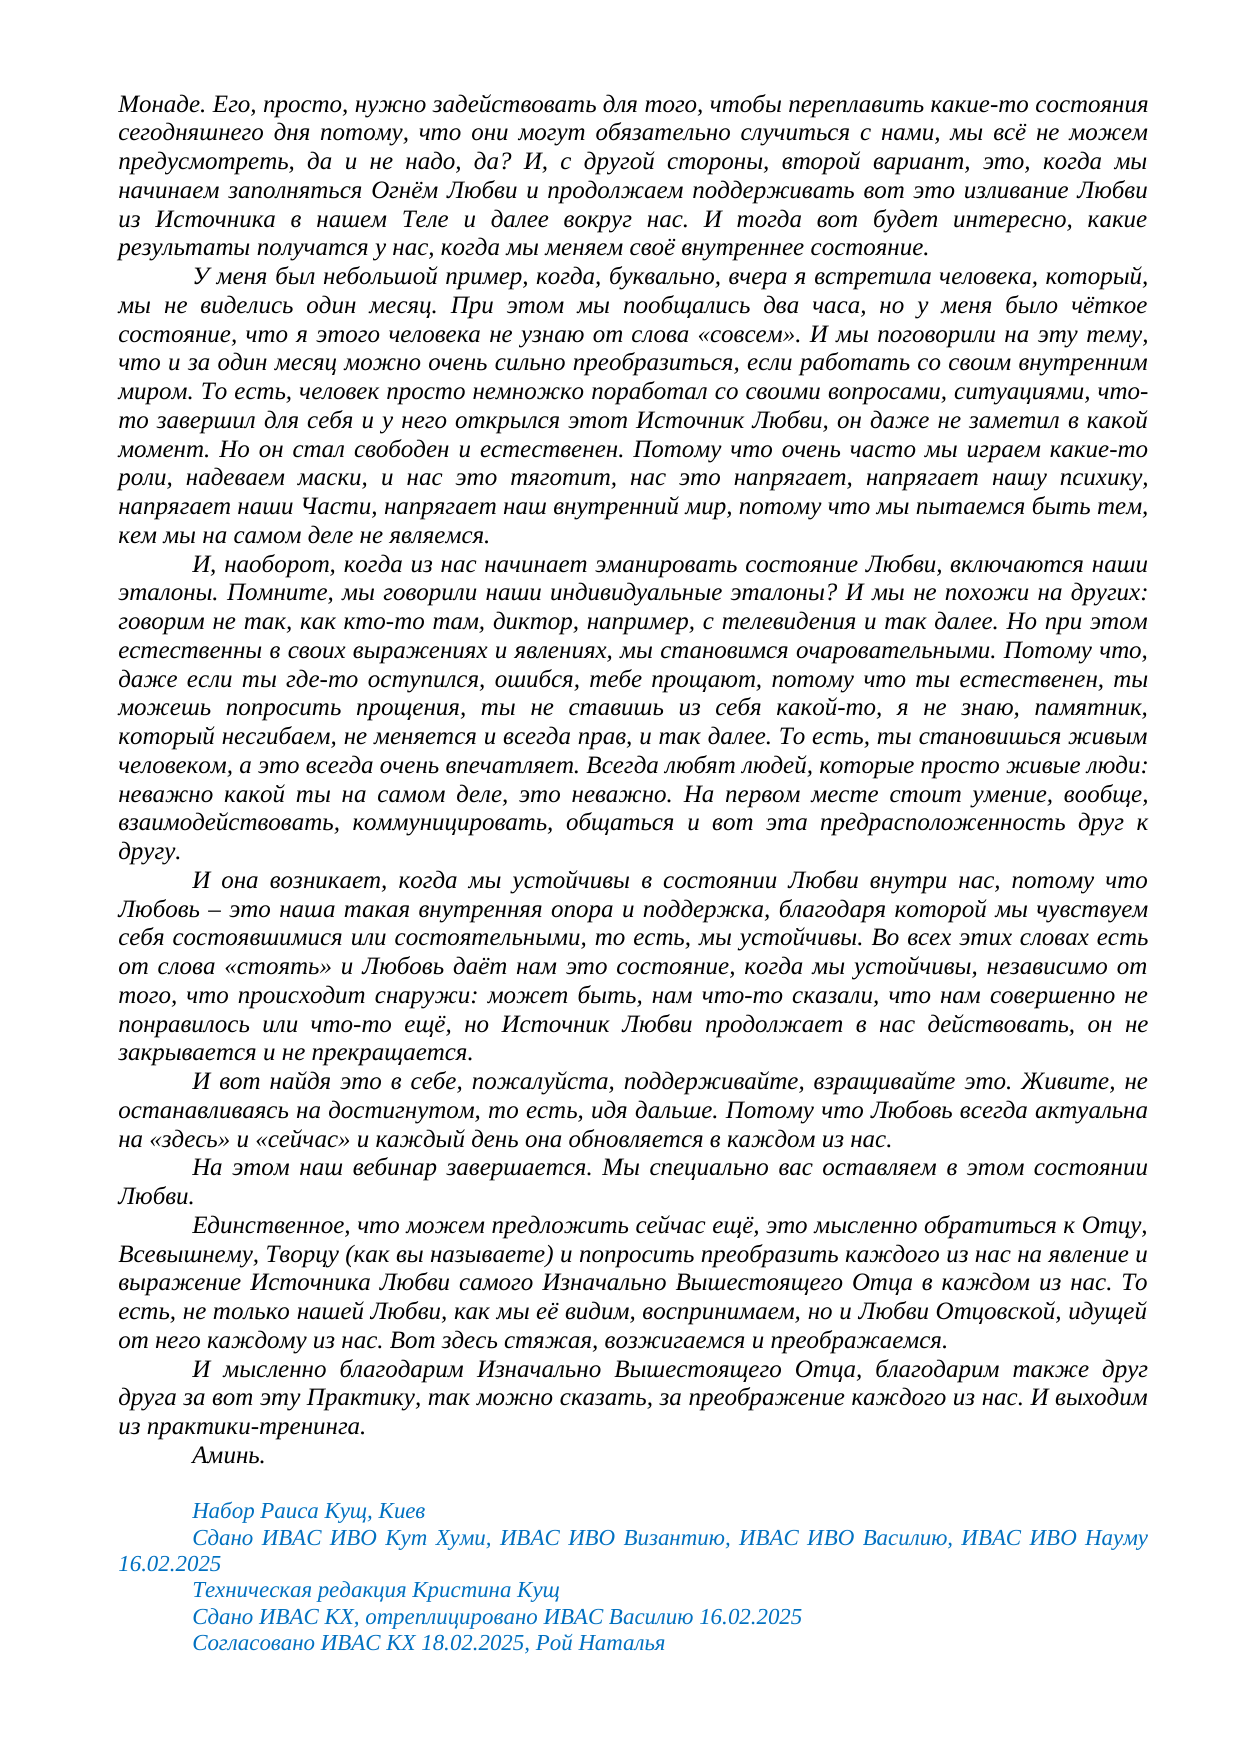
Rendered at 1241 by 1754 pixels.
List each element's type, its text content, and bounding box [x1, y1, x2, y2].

text Единственное, что можем предложить сейчас ещё, это мысленно обратиться к Отцу, Всевышнему, Творцу (как вы называете) и попросить преобразить каждого из нас на явление и выражение Источника Любви самого Изначально Вышестоящего Отца в каждом из нас. То есть, не только нашей Любви, как мы её видим, воспринимаем, но и Любви Отцовской, идущей от него каждому из нас. Вот здесь стяжая, возжигаемся и преображаемся. [118, 1210, 1152, 1354]
text Согласовано ИВАС КХ 18.02.2025, Рой Наталья [118, 1629, 1152, 1656]
text И, наоборот, когда из нас начинает эманировать состояние Любви, включаются наши эталоны. Помните, мы говорили наши индивидуальные эталоны? И мы не похожи на других: говорим не так, как кто-то там, диктор, например, с телевидения и так далее. Но при этом естественны в своих выражениях и явлениях, мы становимся очаровательными. Потому что, даже если ты где-то оступился, ошибся, тебе прощают, потому что ты естественен, ты можешь попросить прощения, ты не ставишь из себя какой-то, я не знаю, памятник, который несгибаем, не меняется и всегда прав, и так далее. То есть, ты становишься живым человеком, а это всегда очень впечатляет. Всегда любят людей, которые просто живые люди: неважно какой ты на самом деле, это неважно. На первом месте стоит умение, вообще, взаимодействовать, коммуницировать, общаться и вот эта предрасположенность друг к другу. [118, 549, 1152, 865]
text Сдано ИВАС КХ, отреплицировано ИВАС Василию 16.02.2025 [118, 1603, 1152, 1629]
text И она возникает, когда мы устойчивы в состоянии Любви внутри нас, потому что Любовь – это наша такая внутренняя опора и поддержка, благодаря которой мы чувствуем себя состоявшимися или состоятельными, то есть, мы устойчивы. Во всех этих словах есть от слова «стоять» и Любовь даёт нам это состояние, когда мы устойчивы, независимо от того, что происходит снаружи: может быть, нам что-то сказали, что нам совершенно не понравилось или что-то ещё, но Источник Любви продолжает в нас действовать, он не закрывается и не прекращается. [118, 865, 1152, 1066]
text Аминь. [118, 1440, 1152, 1469]
text У меня был небольшой пример, когда, буквально, вчера я встретила человека, который, мы не виделись один месяц. При этом мы пообщались два часа, но у меня было чёткое состояние, что я этого человека не узнаю от слова «совсем». И мы поговорили на эту тему, что и за один месяц можно очень сильно преобразиться, если работать со своим внутренним миром. То есть, человек просто немножко поработал со своими вопросами, ситуациями, что-то завершил для себя и у него открылся этот Источник Любви, он даже не заметил в какой момент. Но он стал свободен и естественен. Потому что очень часто мы играем какие-то роли, надеваем маски, и нас это тяготит, нас это напрягает, напрягает нашу психику, напрягает наши Части, напрягает наш внутренний мир, потому что мы пытаемся быть тем, кем мы на самом деле не являемся. [118, 261, 1152, 549]
text И мысленно благодарим Изначально Вышестоящего Отца, благодарим также друг друга за вот эту Практику, так можно сказать, за преображение каждого из нас. И выходим из практики-тренинга. [118, 1354, 1152, 1440]
text И вот найдя это в себе, пожалуйста, поддерживайте, взращивайте это. Живите, не останавливаясь на достигнутом, то есть, идя дальше. Потому что Любовь всегда актуальна на «здесь» и «сейчас» и каждый день она обновляется в каждом из нас. [118, 1066, 1152, 1152]
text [118, 89, 1152, 261]
text На этом наш вебинар завершается. Мы специально вас оставляем в этом состоянии Любви. [118, 1152, 1152, 1210]
text Сдано ИВАС ИВО Кут Хуми, ИВАС ИВО Византию, ИВАС ИВО Василию, ИВАС ИВО Науму 16.02.2025 [118, 1524, 1152, 1576]
text Набор Раиса Кущ, Киев [118, 1497, 1152, 1524]
text Техническая редакция Кристина Кущ [118, 1576, 1152, 1603]
